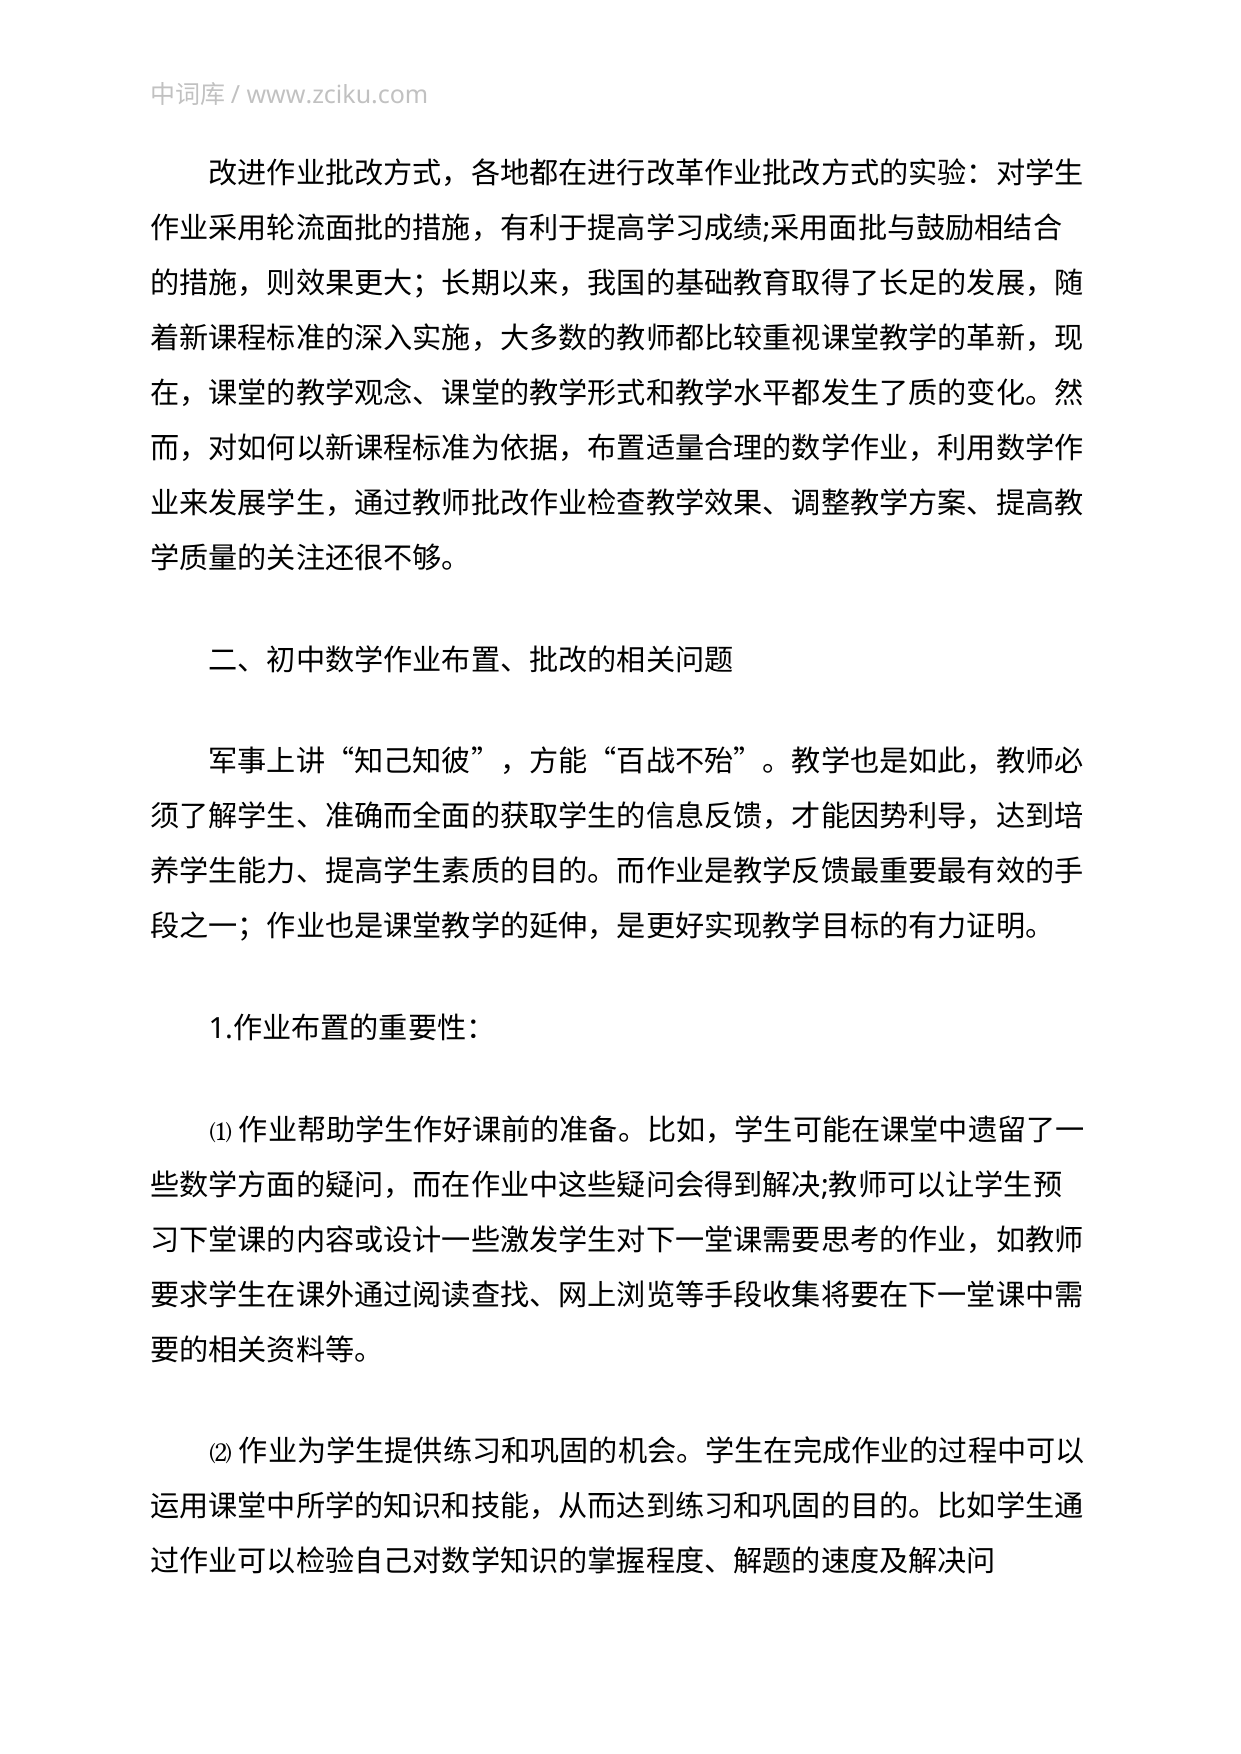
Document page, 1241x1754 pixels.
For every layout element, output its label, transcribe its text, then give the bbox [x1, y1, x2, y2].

text 军事上讲“知己知彼”，方能“百战不殆”。教学也是如此，教师必须了解学生、准确而全面的获取学生的信息反馈，才能因势利导，达到培养学生能力、提高学生素质的目的。而作业是教学反馈最重要最有效的手段之一；作业也是课堂教学的延伸，是更好实现教学目标的有力证明。 [150, 738, 1090, 945]
text 二、初中数学作业布置、批改的相关问题 [150, 636, 1090, 678]
text 改进作业批改方式，各地都在进行改革作业批改方式的实验：对学生作业采用轮流面批的措施，有利于提高学习成绩;采用面批与鼓励相结合的措施，则效果更大；长期以来，我国的基础教育取得了长足的发展，随着新课程标准的深入实施，大多数的教师都比较重视课堂教学的革新，现在，课堂的教学观念、课堂的教学形式和教学水平都发生了质的变化。然而，对如何以新课程标准为依据，布置适量合理的数学作业，利用数学作业来发展学生，通过教师批改作业检查教学效果、调整教学方案、提高教学质量的关注还很不够。 [150, 150, 1090, 577]
text 1.作业布置的重要性： [150, 1004, 1090, 1047]
text ⑵作业为学生提供练习和巩固的机会。学生在完成作业的过程中可以运用课堂中所学的知识和技能，从而达到练习和巩固的目的。比如学生通过作业可以检验自己对数学知识的掌握程度、解题的速度及解决问 [150, 1428, 1090, 1580]
text ⑴作业帮助学生作好课前的准备。比如，学生可能在课堂中遗留了一些数学方面的疑问，而在作业中这些疑问会得到解决;教师可以让学生预习下堂课的内容或设计一些激发学生对下一堂课需要思考的作业，如教师要求学生在课外通过阅读查找、网上浏览等手段收集将要在下一堂课中需要的相关资料等。 [150, 1106, 1090, 1368]
